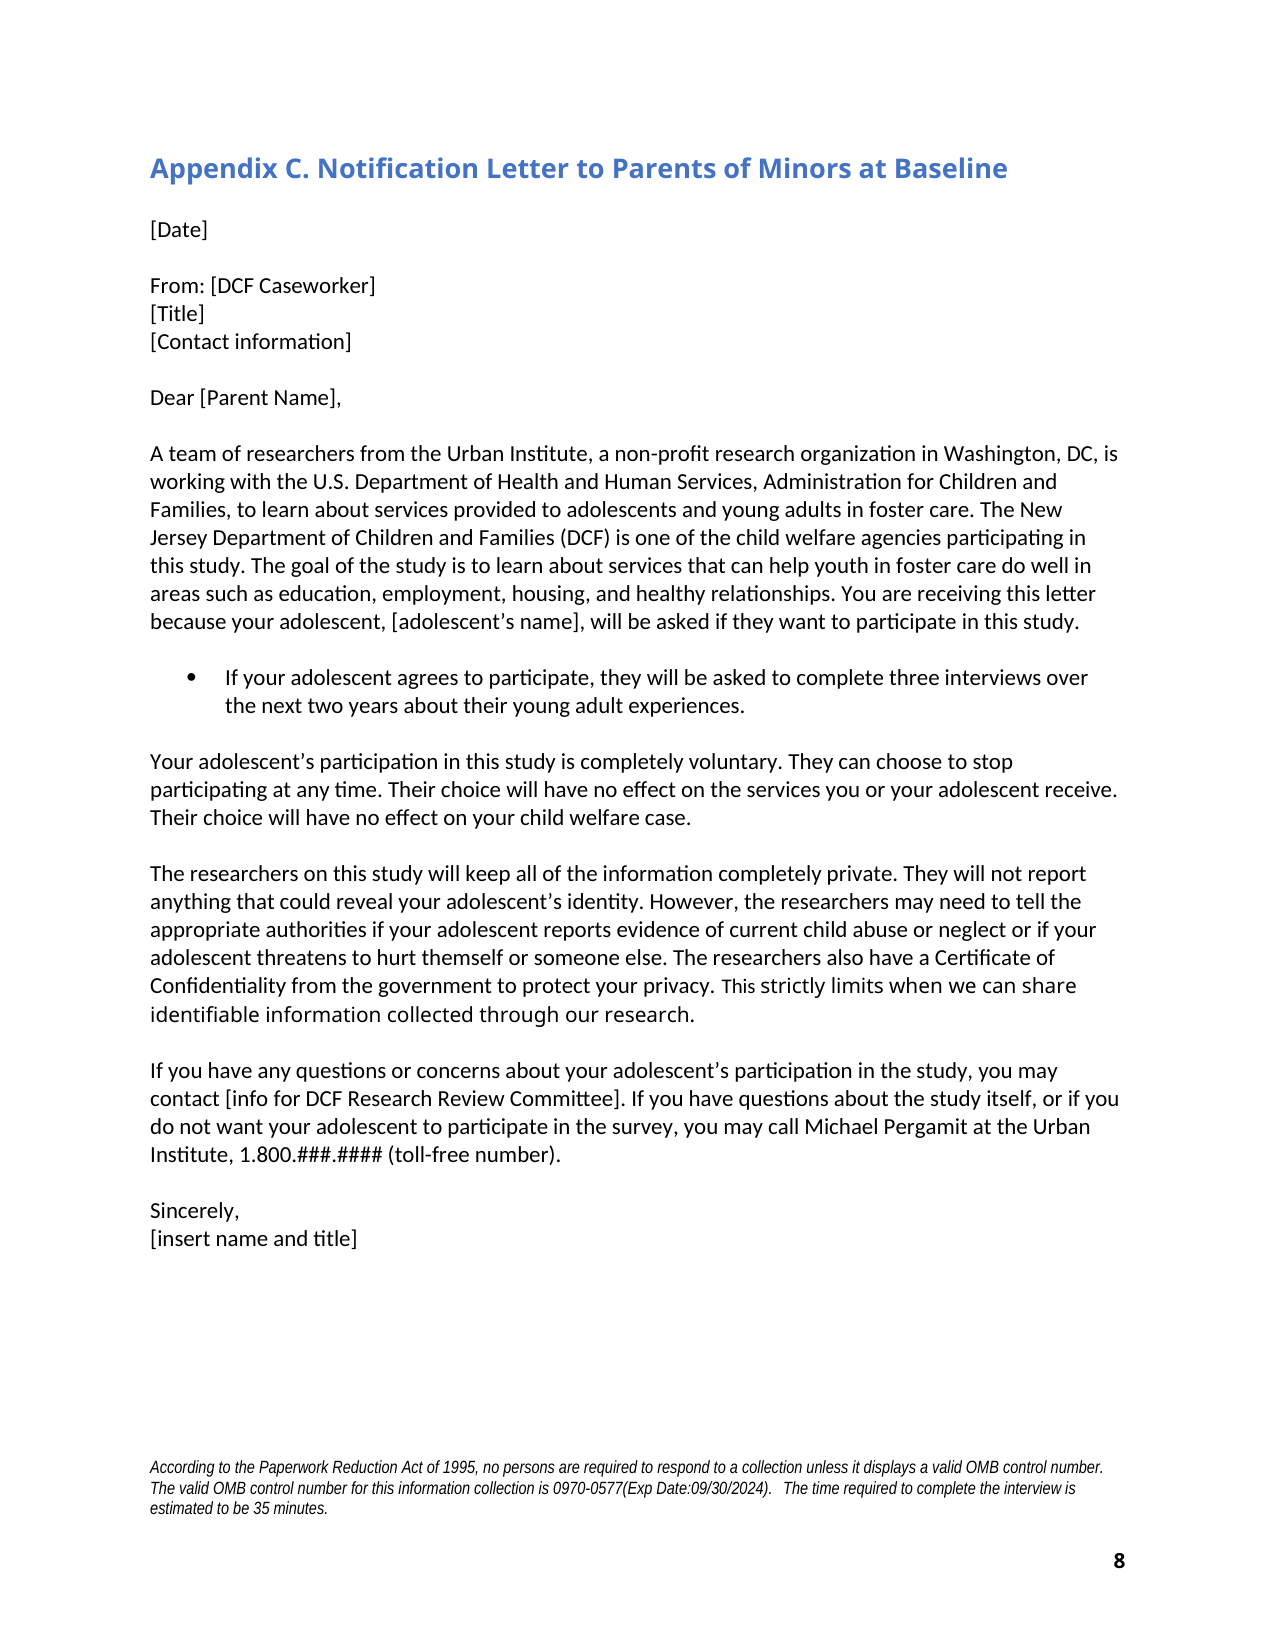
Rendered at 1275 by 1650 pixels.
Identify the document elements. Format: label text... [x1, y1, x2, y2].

text If you have any questions or concerns about your adolescent’s participation in the study, you may contact [info for DCF Research Review Committee]. If you have questions about the study itself, or if you do not want your adolescent to participate in the survey, you may call Michael Pergamit at the Urban Institute, 1.800.###.#### (toll-free number). [150, 1056, 1125, 1168]
list If your adolescent agrees to participate, they will be asked to complete three interviews over the next two years about their young adult experiences. [187, 663, 1125, 719]
text The researchers on this study will keep all of the information completely private. They will not report anything that could reveal your adolescent’s identity. However, the researchers may need to tell the appropriate authorities if your adolescent reports evidence of current child abuse or neglect or if your adolescent threatens to hurt themself or someone else. The researchers also have a Certificate of Confidentiality from the government to protect your privacy. This strictly limits when we can share identifiable information collected through our research. [150, 859, 1125, 1028]
text Appendix C. Notification Letter to Parents of Minors at Baseline [150, 150, 1125, 187]
text [Title] [150, 299, 1125, 327]
text Your adolescent’s participation in this study is completely voluntary. They can choose to stop participating at any time. Their choice will have no effect on the services you or your adolescent receive. Their choice will have no effect on your child welfare case. [150, 747, 1125, 831]
text [insert name and title] [150, 1224, 1125, 1252]
text A team of researchers from the Urban Institute, a non-profit research organization in Washington, DC, is working with the U.S. Department of Health and Human Services, Administration for Children and Families, to learn about services provided to adolescents and young adults in foster care. The New Jersey Department of Children and Families (DCF) is one of the child welfare agencies participating in this study. The goal of the study is to learn about services that can help youth in foster care do well in areas such as education, employment, housing, and healthy relationships. You are receiving this letter because your adolescent, [adolescent’s name], will be asked if they want to participate in this study. [150, 439, 1125, 635]
text [Contact information] [150, 327, 1125, 355]
text From: [DCF Caseworker] [150, 271, 1125, 299]
text Sincerely, [150, 1196, 1125, 1224]
text [Date] [150, 215, 1125, 243]
text Dear [Parent Name], [150, 383, 1125, 411]
